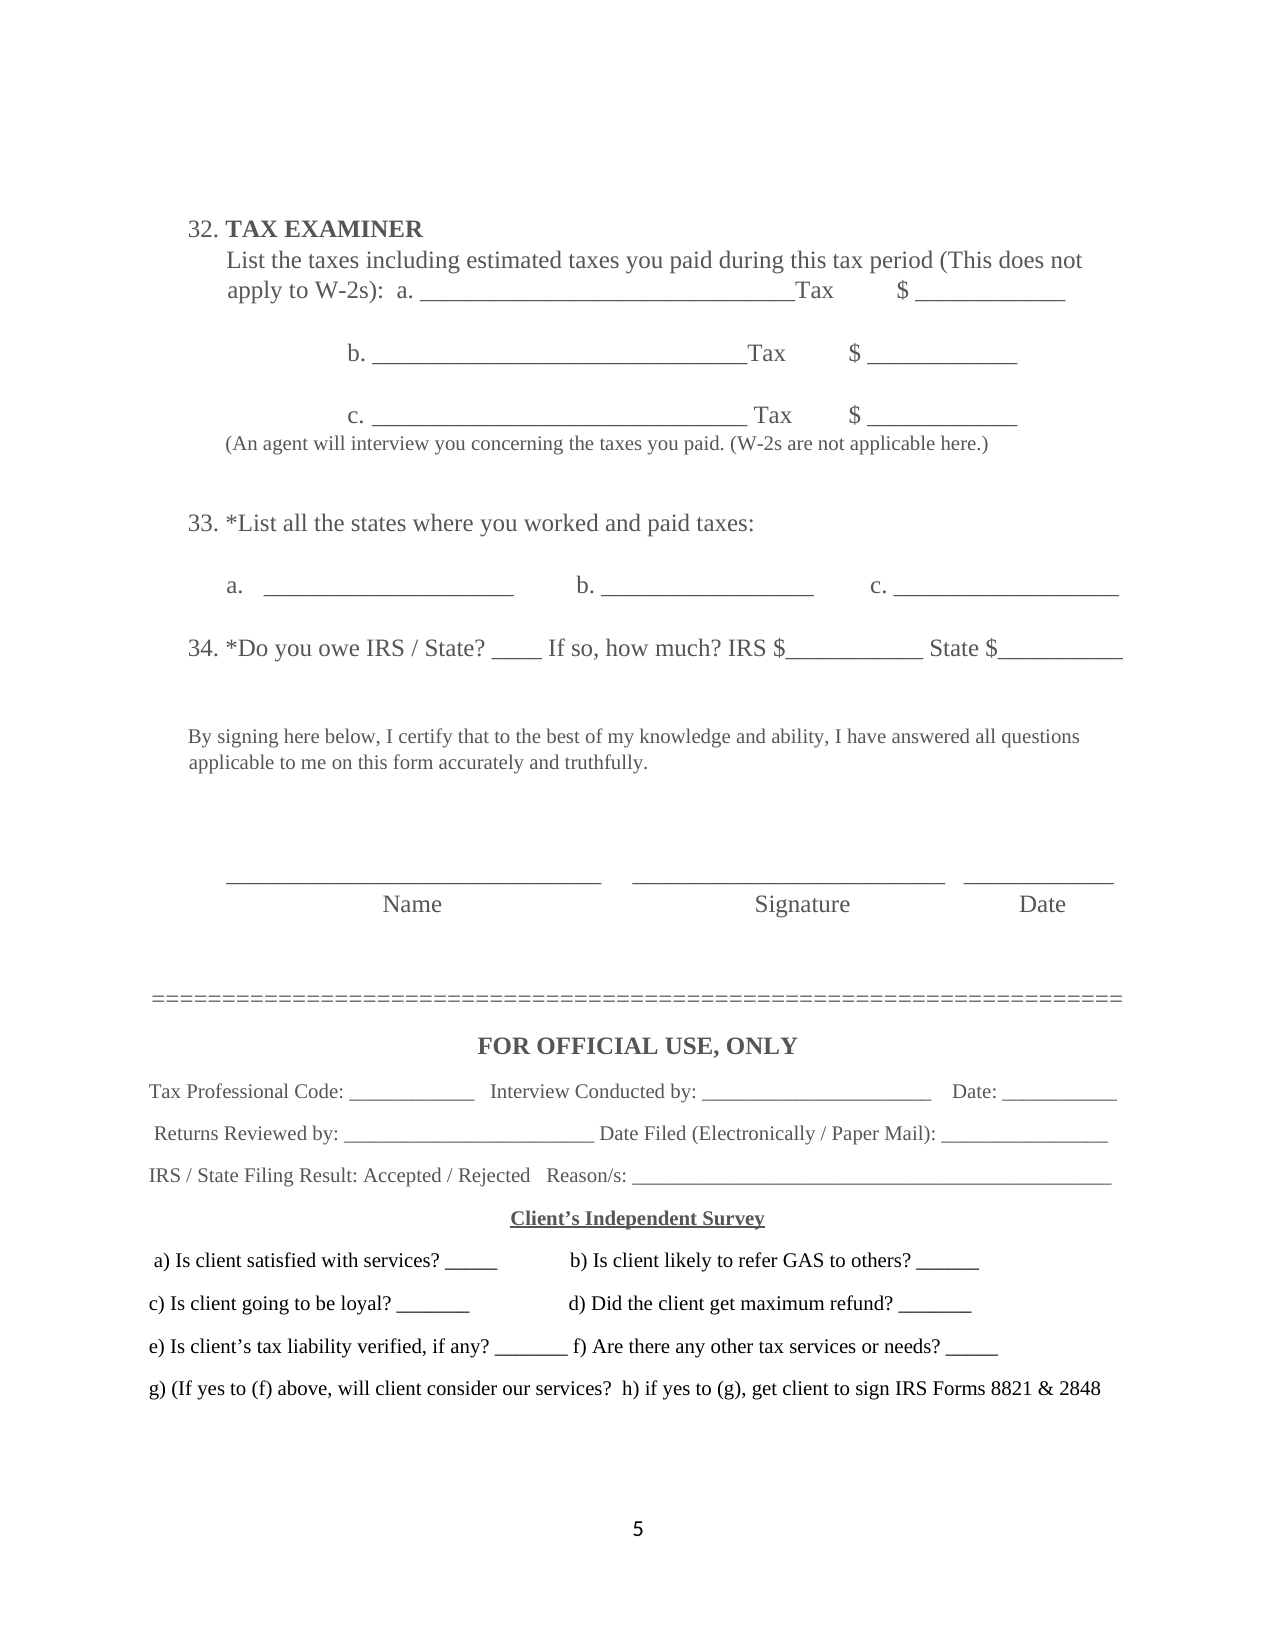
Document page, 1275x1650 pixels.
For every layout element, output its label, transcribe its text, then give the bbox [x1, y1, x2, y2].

text IRS / State Filing Result: Accepted / Rejected Reason/s: ______________________________________________ [148, 1163, 1125, 1187]
text ______________________________ _________________________ ____________ [226, 858, 1125, 887]
text Tax Professional Code: ____________ Interview Conducted by: ______________________ Date: ___________ [148, 1079, 1125, 1103]
list ______________________________Tax $ ____________ [347, 338, 1125, 366]
list *Do you owe IRS / State? ____ If so, how much? IRS $___________ State $__________ [188, 633, 1125, 662]
text (An agent will interview you concerning the taxes you paid. (W-2s are not applicable here.) [225, 431, 1125, 455]
text List the taxes including estimated taxes you paid during this tax period (This does not apply to W-2s): a. ______________________________Tax $ ____________ [226, 245, 1125, 304]
text Returns Reviewed by: ________________________ Date Filed (Electronically / Paper Mail): ________________ [148, 1121, 1125, 1145]
text c) Is client going to be loyal? _______ d) Did the client get maximum refund? _______ [148, 1290, 1125, 1314]
text Name Signature Date [226, 889, 1125, 918]
text e) Is client’s tax liability verified, if any? _______ f) Are there any other tax services or needs? _____ [148, 1334, 1125, 1358]
list ______________________________ Tax $ ____________ [347, 400, 1125, 429]
list *List all the states where you worked and paid taxes: [188, 508, 1125, 537]
text Client’s Independent Survey [150, 1206, 1125, 1230]
text ===================================================================== FOR OFFICIAL USE, ONLY [150, 984, 1125, 1060]
text g) (If yes to (f) above, will client consider our services? h) if yes to (g), get client to sign IRS Forms 8821 & 2848 [148, 1376, 1125, 1400]
text By signing here below, I certify that to the best of my knowledge and ability, I have answered all questions applicable to me on this form accurately and truthfully. [188, 724, 1125, 774]
list ____________________ b. _________________ c. __________________ [226, 570, 1125, 599]
list TAX EXAMINER [188, 214, 1125, 242]
text a) Is client satisfied with services? _____ b) Is client likely to refer GAS to others? ______ [148, 1248, 1125, 1272]
